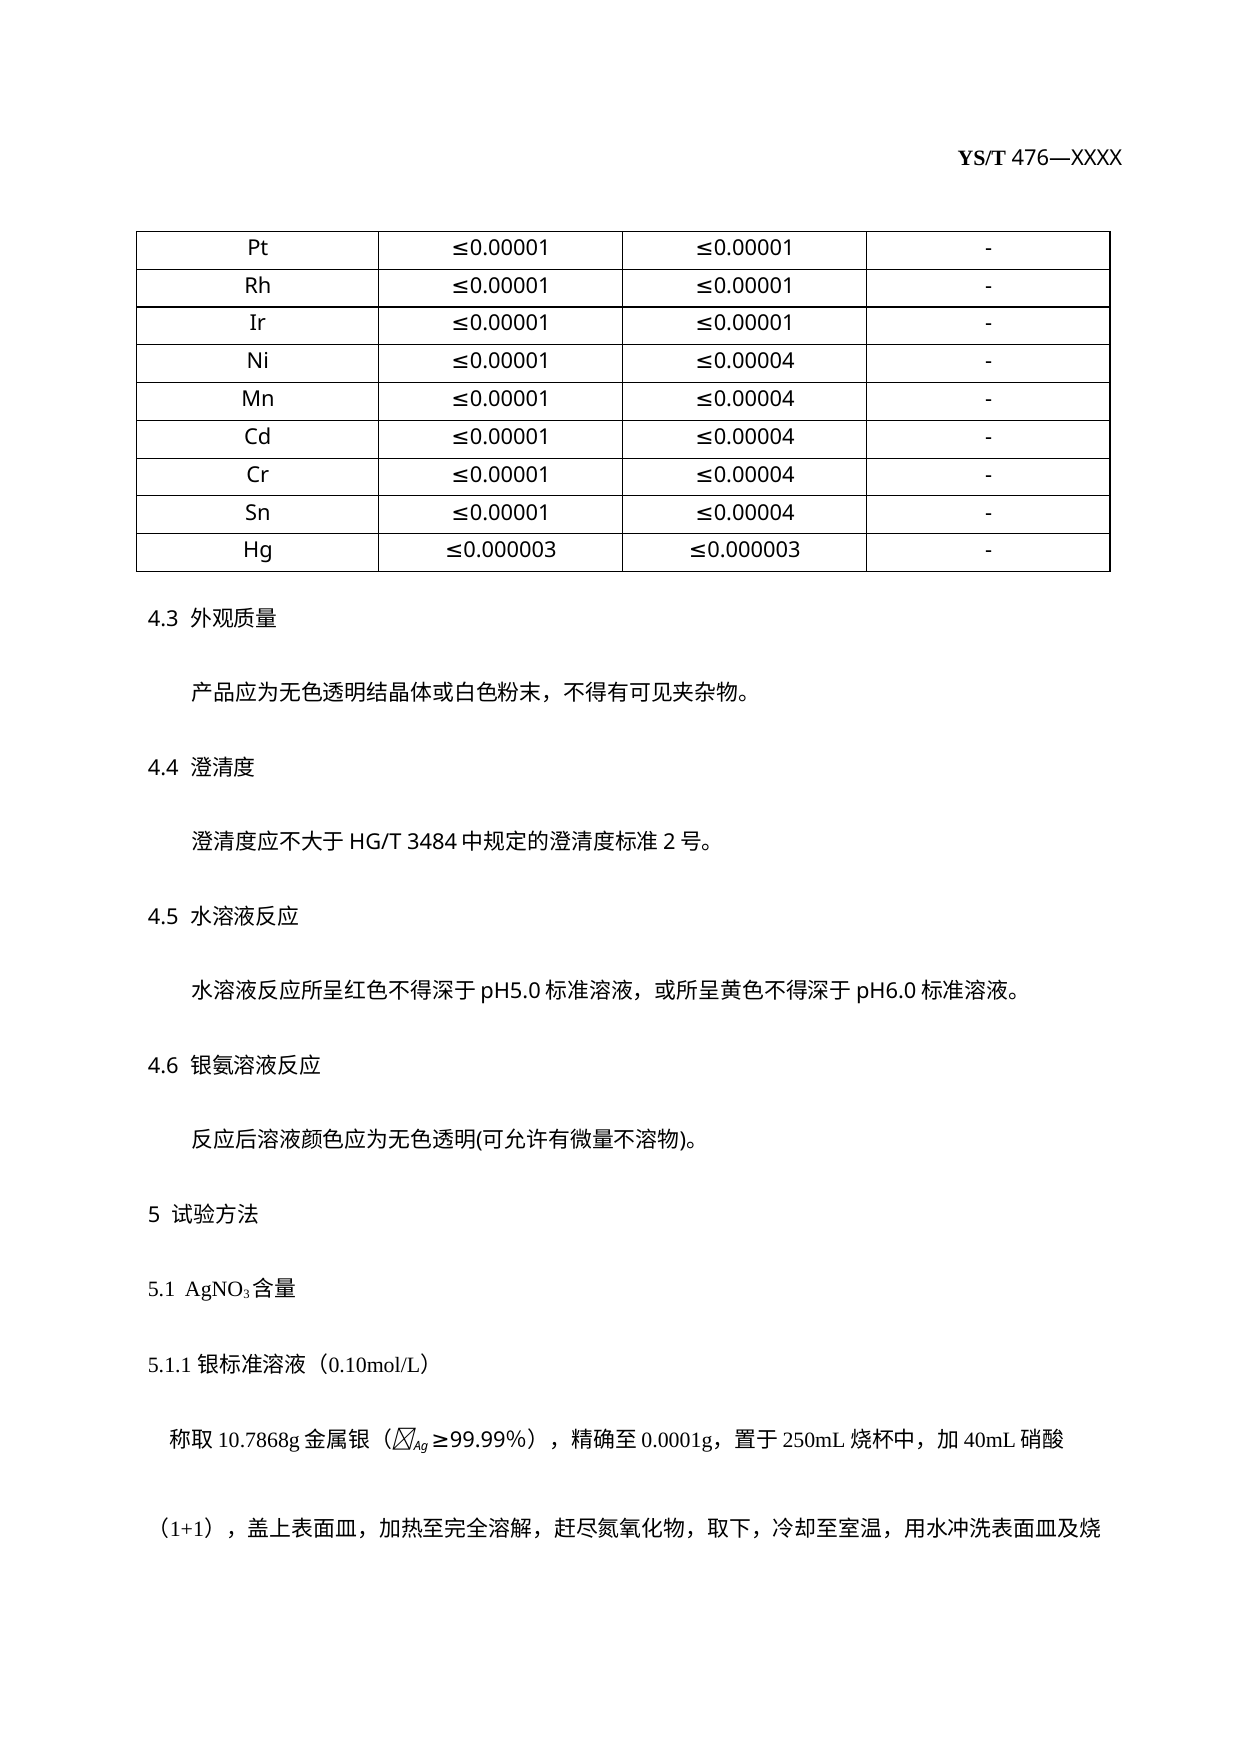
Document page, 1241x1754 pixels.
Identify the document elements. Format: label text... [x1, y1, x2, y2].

table_cell Sn [137, 496, 378, 533]
table_cell - [867, 383, 1109, 420]
text 澄清度应不大于HG/T 3484中规定的澄清度标准2号。 [148, 810, 1122, 870]
text 5.1.1 银标准溶液（0.10mol/L） [148, 1333, 1122, 1392]
table_cell Ir [137, 308, 378, 344]
table_cell Cr [137, 459, 378, 495]
text 5.1 AgNO3含量 [148, 1257, 1122, 1317]
table_cell ≤0.00001 [379, 270, 622, 306]
table_cell Hg [137, 534, 378, 571]
table_cell ≤0.00004 [623, 345, 866, 382]
table_cell ≤0.00004 [623, 496, 866, 533]
text 4.4 澄清度 [148, 736, 1122, 796]
text 反应后溶液颜色应为无色透明(可允许有微量不溶物)。 [148, 1108, 1122, 1168]
table_cell - [867, 534, 1109, 571]
table_cell - [867, 345, 1109, 382]
table_cell ≤0.00001 [379, 345, 622, 382]
text 4.3 外观质量 [148, 587, 1122, 647]
table_cell ≤0.00001 [379, 459, 622, 495]
text 产品应为无色透明结晶体或白色粉末，不得有可见夹杂物。 [148, 661, 1122, 721]
table_cell ≤0.00001 [379, 496, 622, 533]
table_cell - [867, 270, 1109, 306]
table_cell Ni [137, 345, 378, 382]
text 4.6 银氨溶液反应 [148, 1034, 1122, 1093]
table_cell ≤0.00004 [623, 459, 866, 495]
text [148, 1408, 1122, 1557]
table_cell ≤0.00001 [379, 232, 622, 268]
text 4.5 水溶液反应 [148, 885, 1122, 944]
table_cell ≤0.000003 [623, 534, 866, 571]
table_cell ≤0.00001 [379, 421, 622, 458]
text 5 试验方法 [148, 1183, 1122, 1242]
table_cell - [867, 496, 1109, 533]
table_cell ≤0.000003 [379, 534, 622, 571]
table_cell ≤0.00001 [379, 308, 622, 344]
table_cell ≤0.00001 [623, 270, 866, 306]
table_cell - [867, 421, 1109, 458]
table_cell ≤0.00001 [379, 383, 622, 420]
table_cell Rh [137, 270, 378, 306]
table_cell ≤0.00001 [623, 308, 866, 344]
table_cell ≤0.00004 [623, 383, 866, 420]
table_cell ≤0.00004 [623, 421, 866, 458]
table_cell Pt [137, 232, 378, 268]
table_cell - [867, 308, 1109, 344]
table_cell - [867, 459, 1109, 495]
table_cell ≤0.00001 [623, 232, 866, 268]
table_cell Cd [137, 421, 378, 458]
table_cell - [867, 232, 1109, 268]
table_cell Mn [137, 383, 378, 420]
text 水溶液反应所呈红色不得深于pH5.0标准溶液，或所呈黄色不得深于pH6.0标准溶液。 [148, 959, 1122, 1019]
